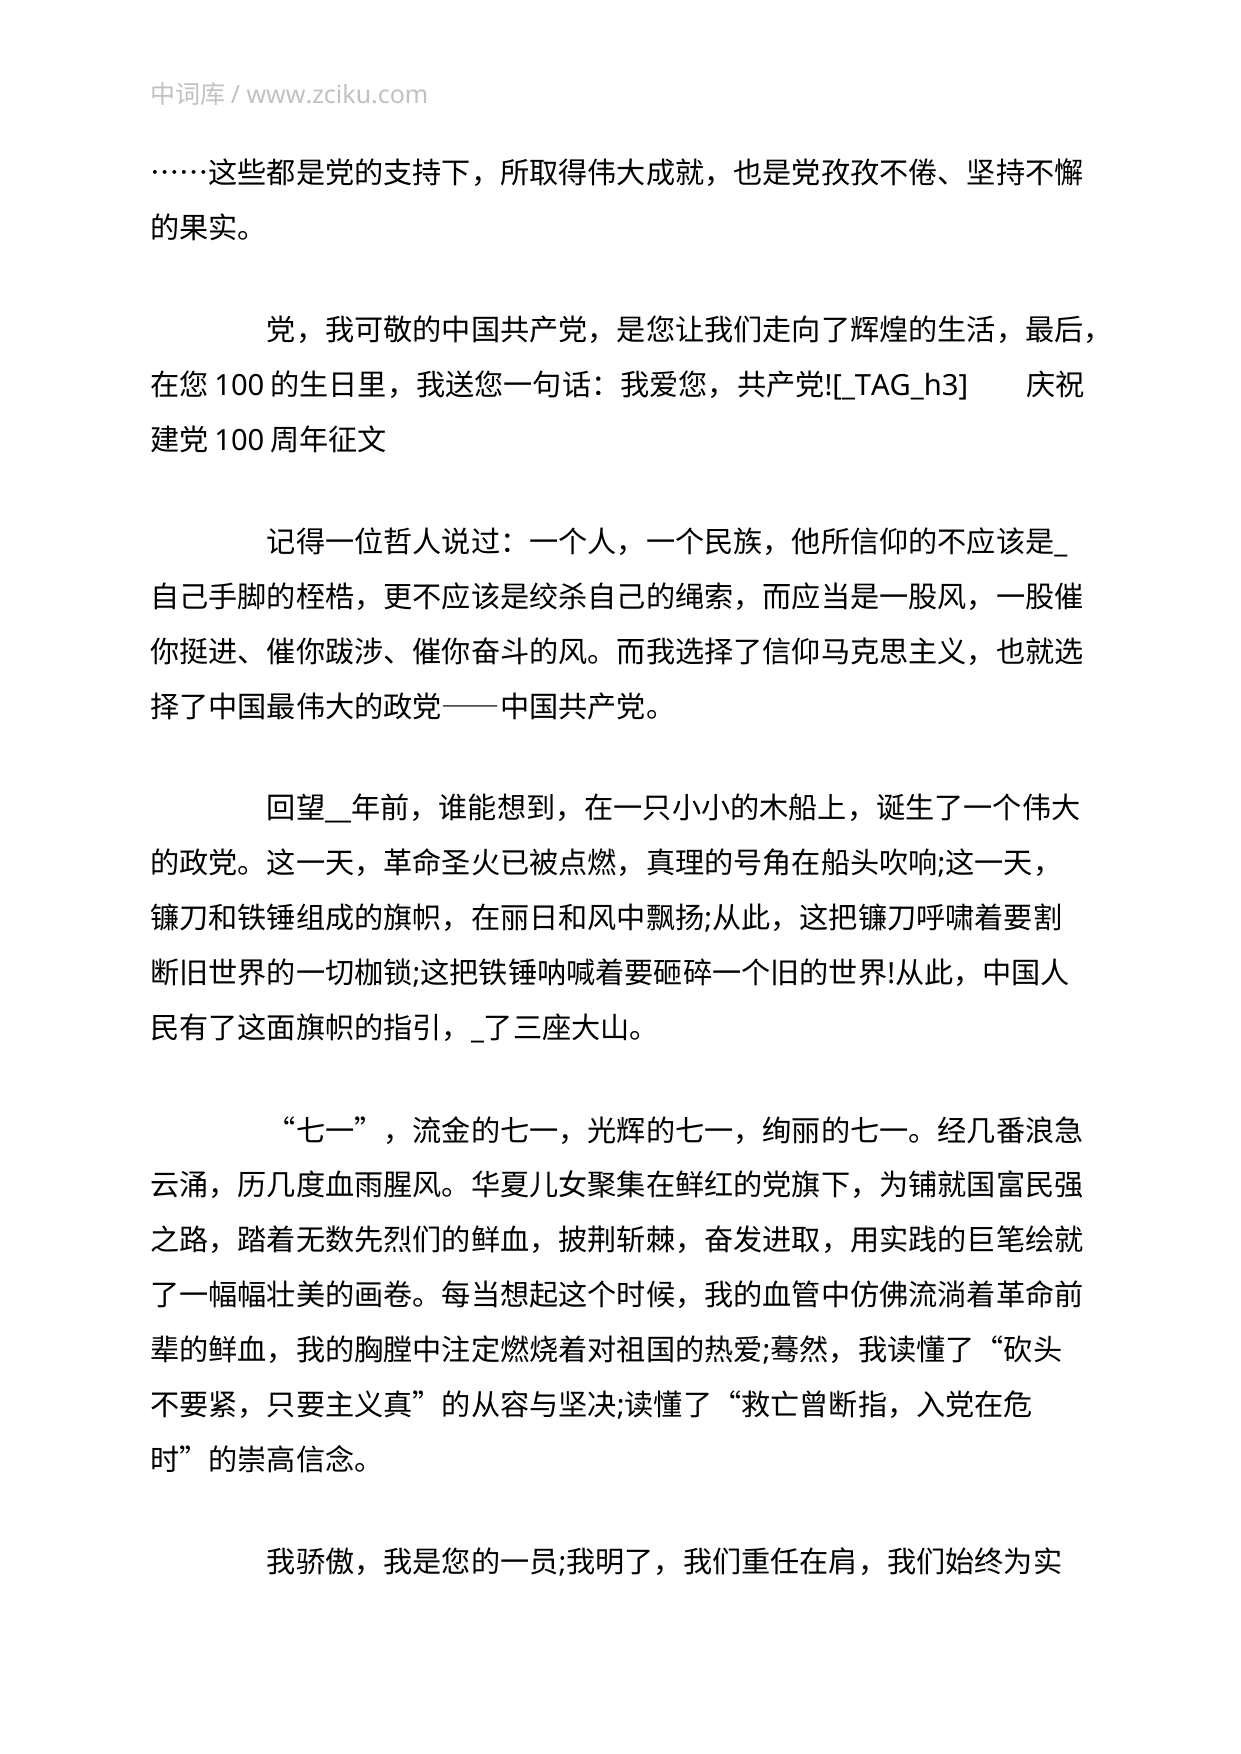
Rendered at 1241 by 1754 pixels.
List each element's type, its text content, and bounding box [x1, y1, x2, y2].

text “七一”，流金的七一，光辉的七一，绚丽的七一。经几番浪急云涌，历几度血雨腥风。华夏儿女聚集在鲜红的党旗下，为铺就国富民强之路，踏着无数先烈们的鲜血，披荆斩棘，奋发进取，用实践的巨笔绘就了一幅幅壮美的画卷。每当想起这个时候，我的血管中仿佛流淌着革命前辈的鲜血，我的胸膛中注定燃烧着对祖国的热爱;蓦然，我读懂了“砍头不要紧，只要主义真”的从容与坚决;读懂了“救亡曾断指，入党在危时”的崇高信念。 [150, 1107, 1090, 1479]
text 党，我可敬的中国共产党，是您让我们走向了辉煌的生活，最后，在您100的生日里，我送您一句话：我爱您，共产党![_TAG_h3] 庆祝建党100周年征文 [150, 307, 1090, 459]
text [150, 1538, 1090, 1581]
text 回望__年前，谁能想到，在一只小小的木船上，诞生了一个伟大的政党。这一天，革命圣火已被点燃，真理的号角在船头吹响;这一天，镰刀和铁锤组成的旗帜，在丽日和风中飘扬;从此，这把镰刀呼啸着要割断旧世界的一切枷锁;这把铁锤呐喊着要砸碎一个旧的世界!从此，中国人民有了这面旗帜的指引，_了三座大山。 [150, 785, 1090, 1047]
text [150, 150, 1090, 247]
text 记得一位哲人说过：一个人，一个民族，他所信仰的不应该是_自己手脚的桎梏，更不应该是绞杀自己的绳索，而应当是一股风，一股催你挺进、催你跋涉、催你奋斗的风。而我选择了信仰马克思主义，也就选择了中国最伟大的政党——中国共产党。 [150, 518, 1090, 726]
